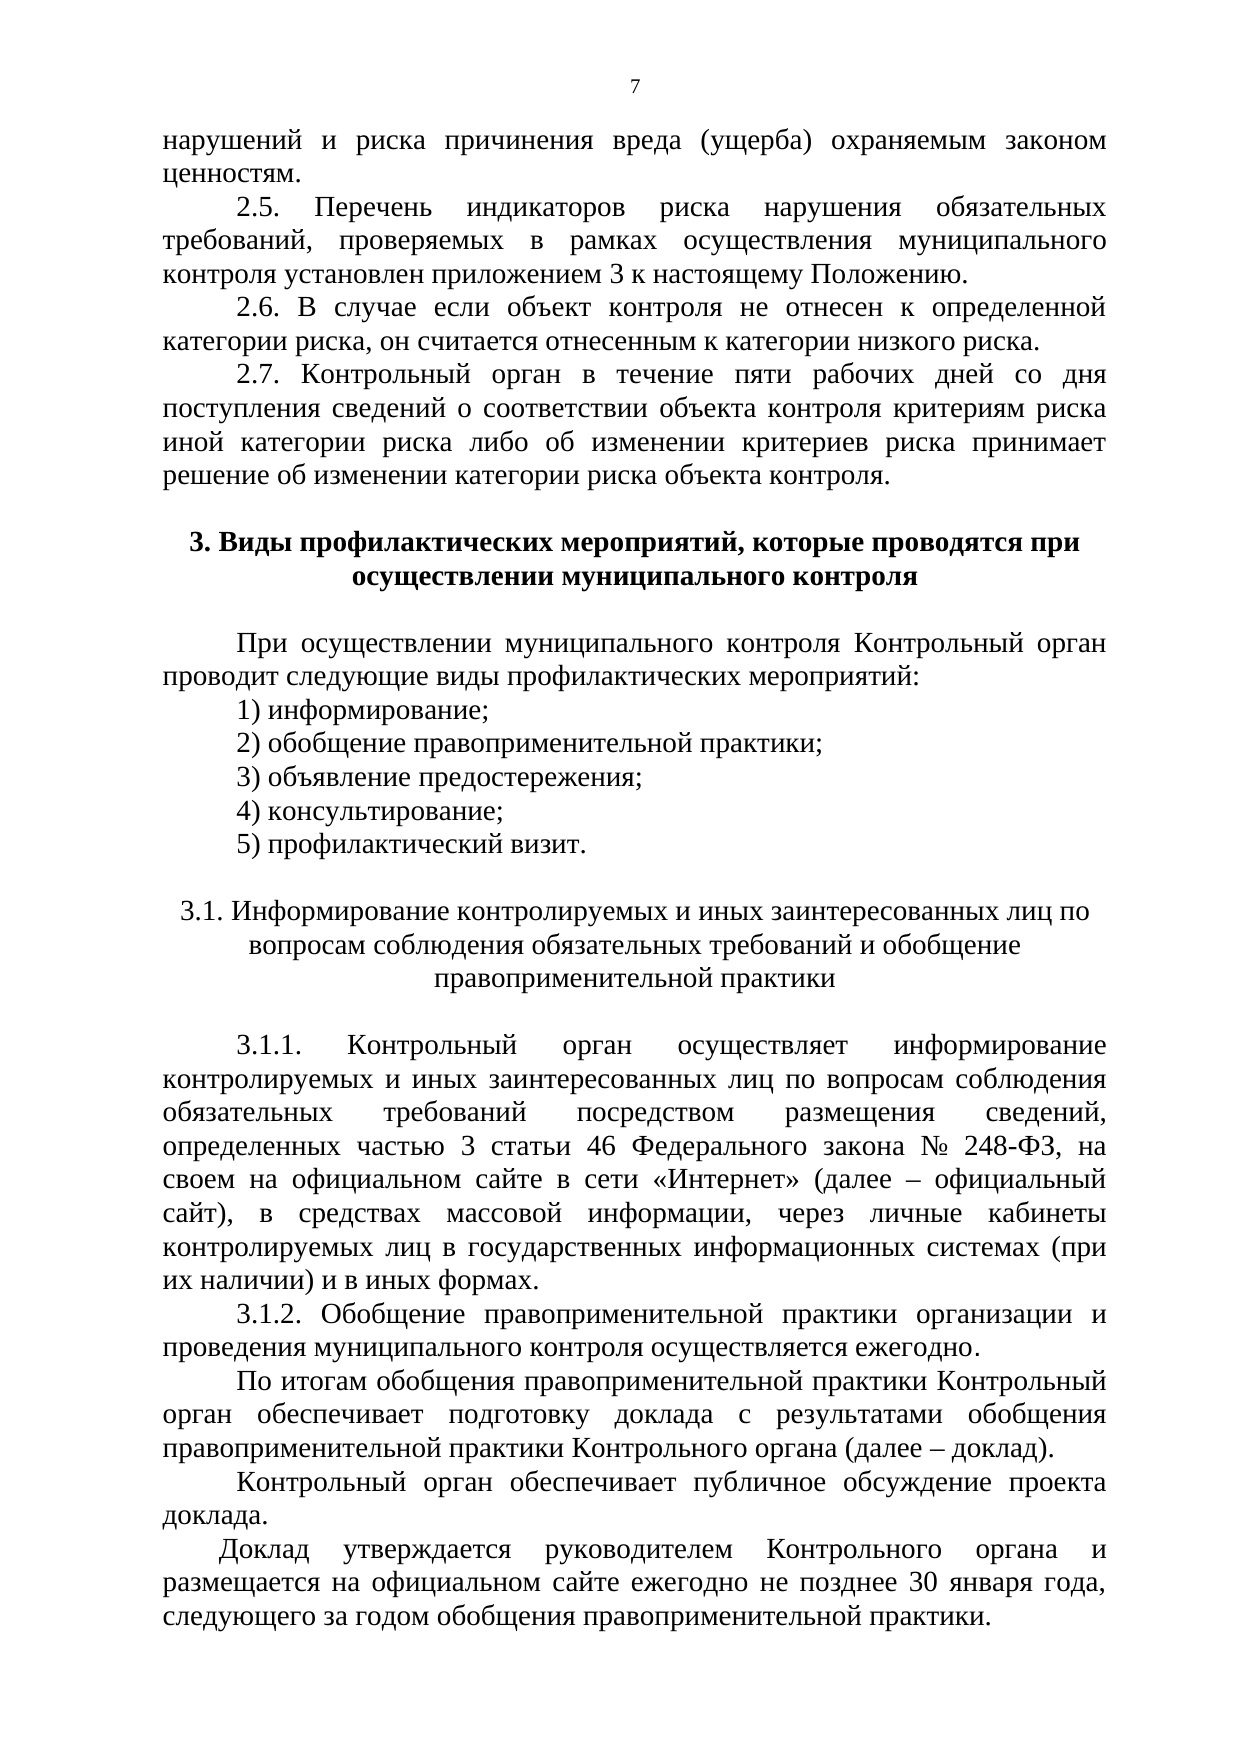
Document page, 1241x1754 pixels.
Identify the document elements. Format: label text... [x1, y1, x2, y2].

text 3.1. Информирование контролируемых и иных заинтересованных лиц по вопросам соблюдения обязательных требований и обобщение правоприменительной практики [162, 893, 1107, 994]
list 3.1.1. Контрольный орган осуществляет информирование контролируемых и иных заинтересованных лиц по вопросам соблюдения обязательных требований посредством размещения сведений, определенных частью 3 статьи 46 Федерального закона № 248-ФЗ, на своем на официальном сайте в сети «Интернет» (далее – официальный сайт), в средствах массовой информации, через личные кабинеты контролируемых лиц в государственных информационных системах (при их наличии) и в иных формах. [162, 1027, 1107, 1296]
list 2.6. В случае если объект контроля не отнесен к определенной категории риска, он считается отнесенным к категории низкого риска. [162, 289, 1107, 357]
list 2.5. Перечень индикаторов риска нарушения обязательных требований, проверяемых в рамках осуществления муниципального контроля установлен приложением 3 к настоящему Положению. [162, 189, 1107, 289]
text 4) консультирование; [162, 793, 1107, 826]
text 3. Виды профилактических мероприятий, которые проводятся при осуществлении муниципального контроля [162, 524, 1107, 591]
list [162, 122, 1107, 189]
text По итогам обобщения правоприменительной практики Контрольный орган обеспечивает подготовку доклада с результатами обобщения правоприменительной практики Контрольного органа (далее – доклад). [162, 1363, 1107, 1464]
text 2) обобщение правоприменительной практики; [162, 726, 1107, 759]
list При осуществлении муниципального контроля Контрольный орган проводит следующие виды профилактических мероприятий: [162, 625, 1107, 692]
text Доклад утверждается руководителем Контрольного органа и размещается на официальном сайте ежегодно не позднее 30 января года, следующего за годом обобщения правоприменительной практики. [162, 1531, 1107, 1631]
list 2.7. Контрольный орган в течение пяти рабочих дней со дня поступления сведений о соответствии объекта контроля критериям риска иной категории риска либо об изменении критериев риска принимает решение об изменении категории риска объекта контроля. [162, 357, 1107, 491]
text 5) профилактический визит. [162, 826, 1107, 860]
text Контрольный орган обеспечивает публичное обсуждение проекта доклада. [162, 1464, 1107, 1531]
list 3.1.2. Обобщение правоприменительной практики организации и проведения муниципального контроля осуществляется ежегодно. [162, 1296, 1107, 1363]
text 1) информирование; [162, 692, 1107, 726]
text 3) объявление предостережения; [162, 759, 1107, 793]
